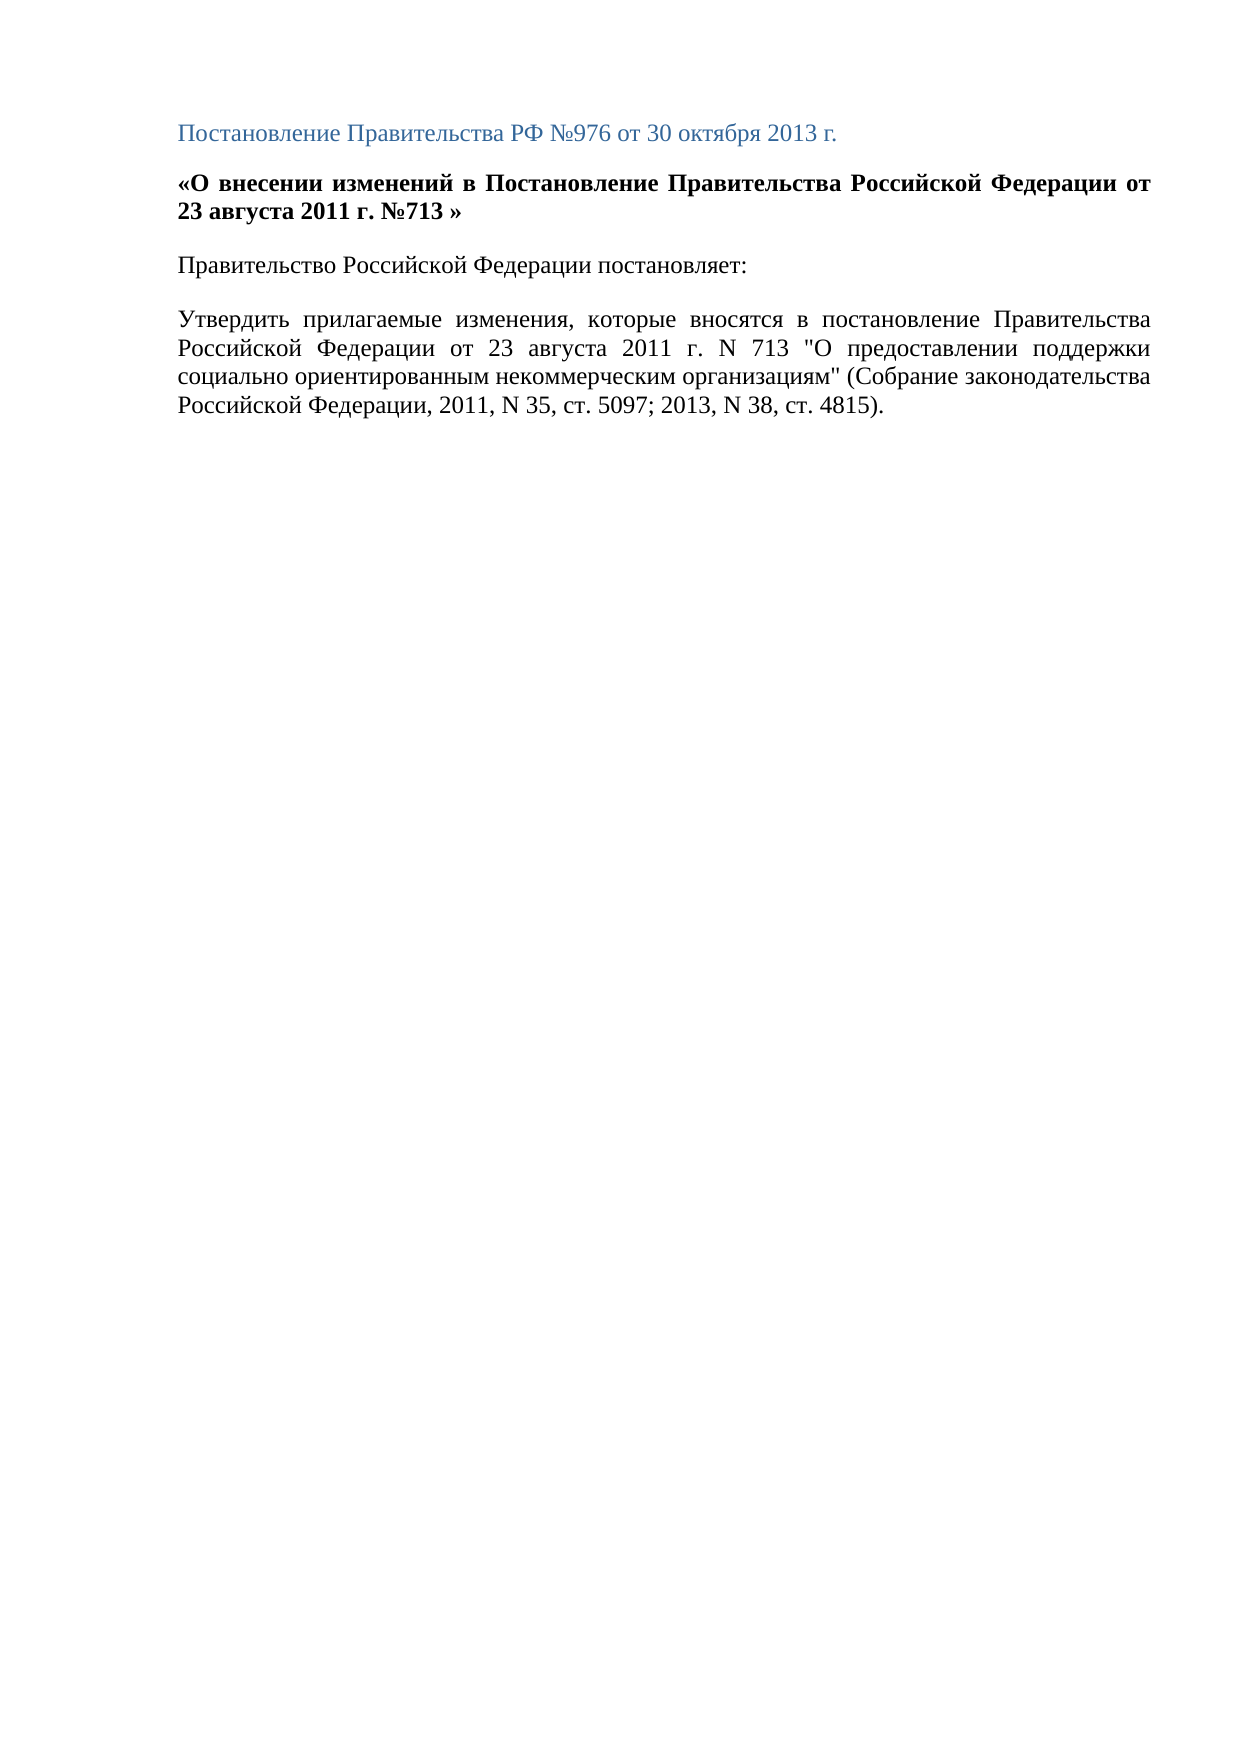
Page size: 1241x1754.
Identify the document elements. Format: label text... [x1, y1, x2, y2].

text Постановление Правительства РФ №976 от 30 октября 2013 г. [177, 118, 1152, 147]
text Утвердить прилагаемые изменения, которые вносятся в постановление Правительства Российской Федерации от 23 августа 2011 г. N 713 "О предоставлении поддержки социально ориентированным некоммерческим организациям" (Собрание законодательства Российской Федерации, 2011, N 35, ст. 5097; 2013, N 38, ст. 4815). [177, 304, 1152, 419]
text «О внесении изменений в Постановление Правительства Российской Федерации от 23 августа 2011 г. №713 » [177, 168, 1152, 225]
text Правительство Российской Федерации постановляет: [177, 250, 1152, 279]
